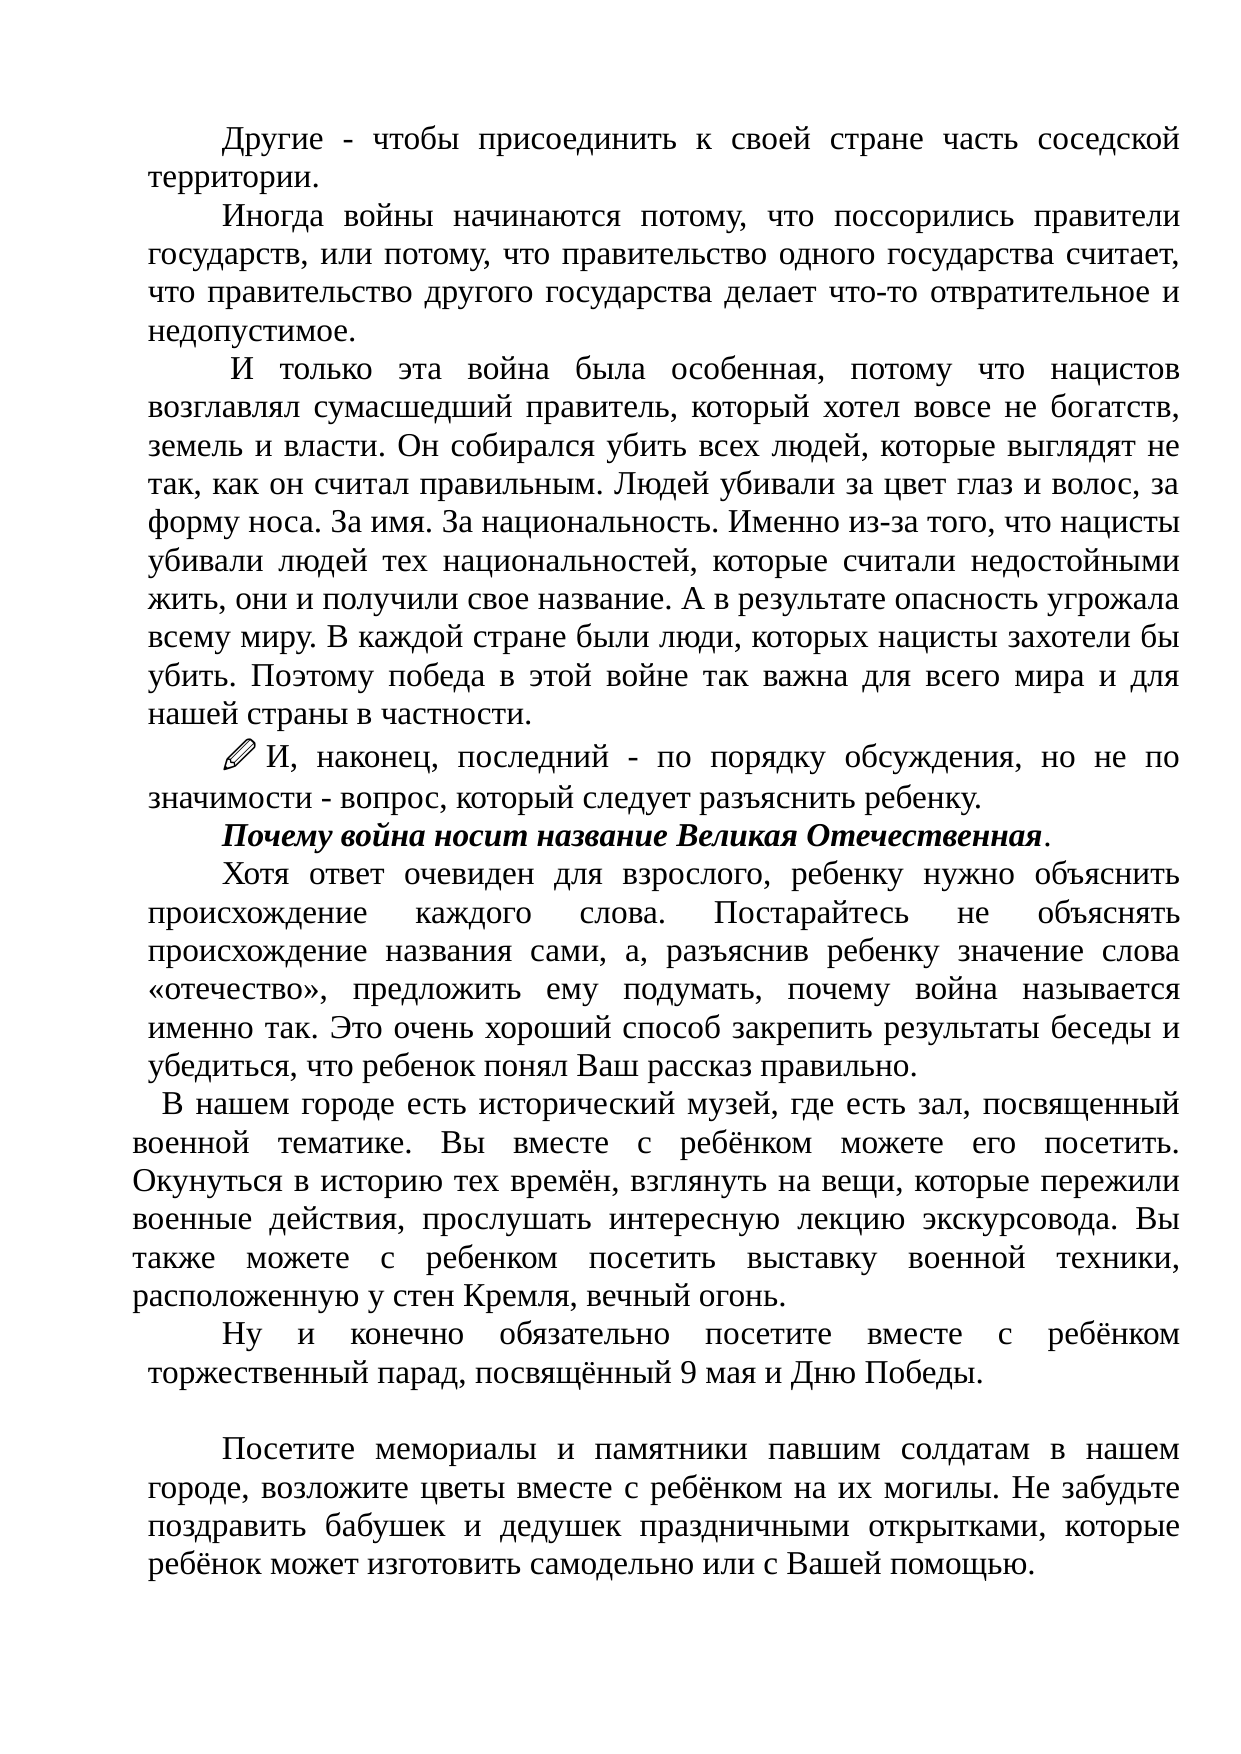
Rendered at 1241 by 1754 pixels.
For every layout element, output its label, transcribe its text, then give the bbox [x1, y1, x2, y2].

text Другие - чтобы присоединить к своей стране часть соседской территории. [148, 118, 1181, 195]
text В нашем городе есть исторический музей, где есть зал, посвященный военной тематике. Вы вместе с ребёнком можете его посетить. Окунуться в историю тех времён, взглянуть на вещи, которые пережили военные действия, прослушать интересную лекцию экскурсовода. Вы также можете с ребенком посетить выставку военной техники, расположенную у стен Кремля, вечный огонь. [132, 1083, 1181, 1313]
text 🖉 И, наконец, последний - по порядку обсуждения, но не по значимости - вопрос, который следует разъяснить ребенку. [148, 731, 1181, 815]
text Хотя ответ очевиден для взрослого, ребенку нужно объяснить происхождение каждого слова. Постарайтесь не объяснять происхождение названия сами, а, разъяснив ребенку значение слова «отечество», предложить ему подумать, почему война называется именно так. Это очень хороший способ закрепить результаты беседы и убедиться, что ребенок понял Ваш рассказ правильно. [148, 853, 1181, 1083]
text Ну и конечно обязательно посетите вместе с ребёнком торжественный парад, посвящённый 9 мая и Дню Победы. [148, 1313, 1181, 1390]
text Иногда войны начинаются потому, что поссорились правители государств, или потому, что правительство одного государства считает, что правительство другого государства делает что-то отвратительное и недопустимое. [148, 195, 1181, 348]
text И только эта война была особенная, потому что нацистов возглавлял сумасшедший правитель, который хотел вовсе не богатств, земель и власти. Он собирался убить всех людей, которые выглядят не так, как он считал правильным. Людей убивали за цвет глаз и волос, за форму носа. За имя. За национальность. Именно из-за того, что нацисты убивали людей тех национальностей, которые считали недостойными жить, они и получили свое название. А в результате опасность угрожала всему миру. В каждой стране были люди, которых нацисты захотели бы убить. Поэтому победа в этой войне так важна для всего мира и для нашей страны в частности. [148, 348, 1181, 731]
text Почему война носит название Великая Отечественная. [148, 815, 1181, 853]
text Посетите мемориалы и памятники павшим солдатам в нашем городе, возложите цветы вместе с ребёнком на их могилы. Не забудьте поздравить бабушек и дедушек праздничными открытками, которые ребёнок может изготовить самодельно или с Вашей помощью. [148, 1428, 1181, 1582]
